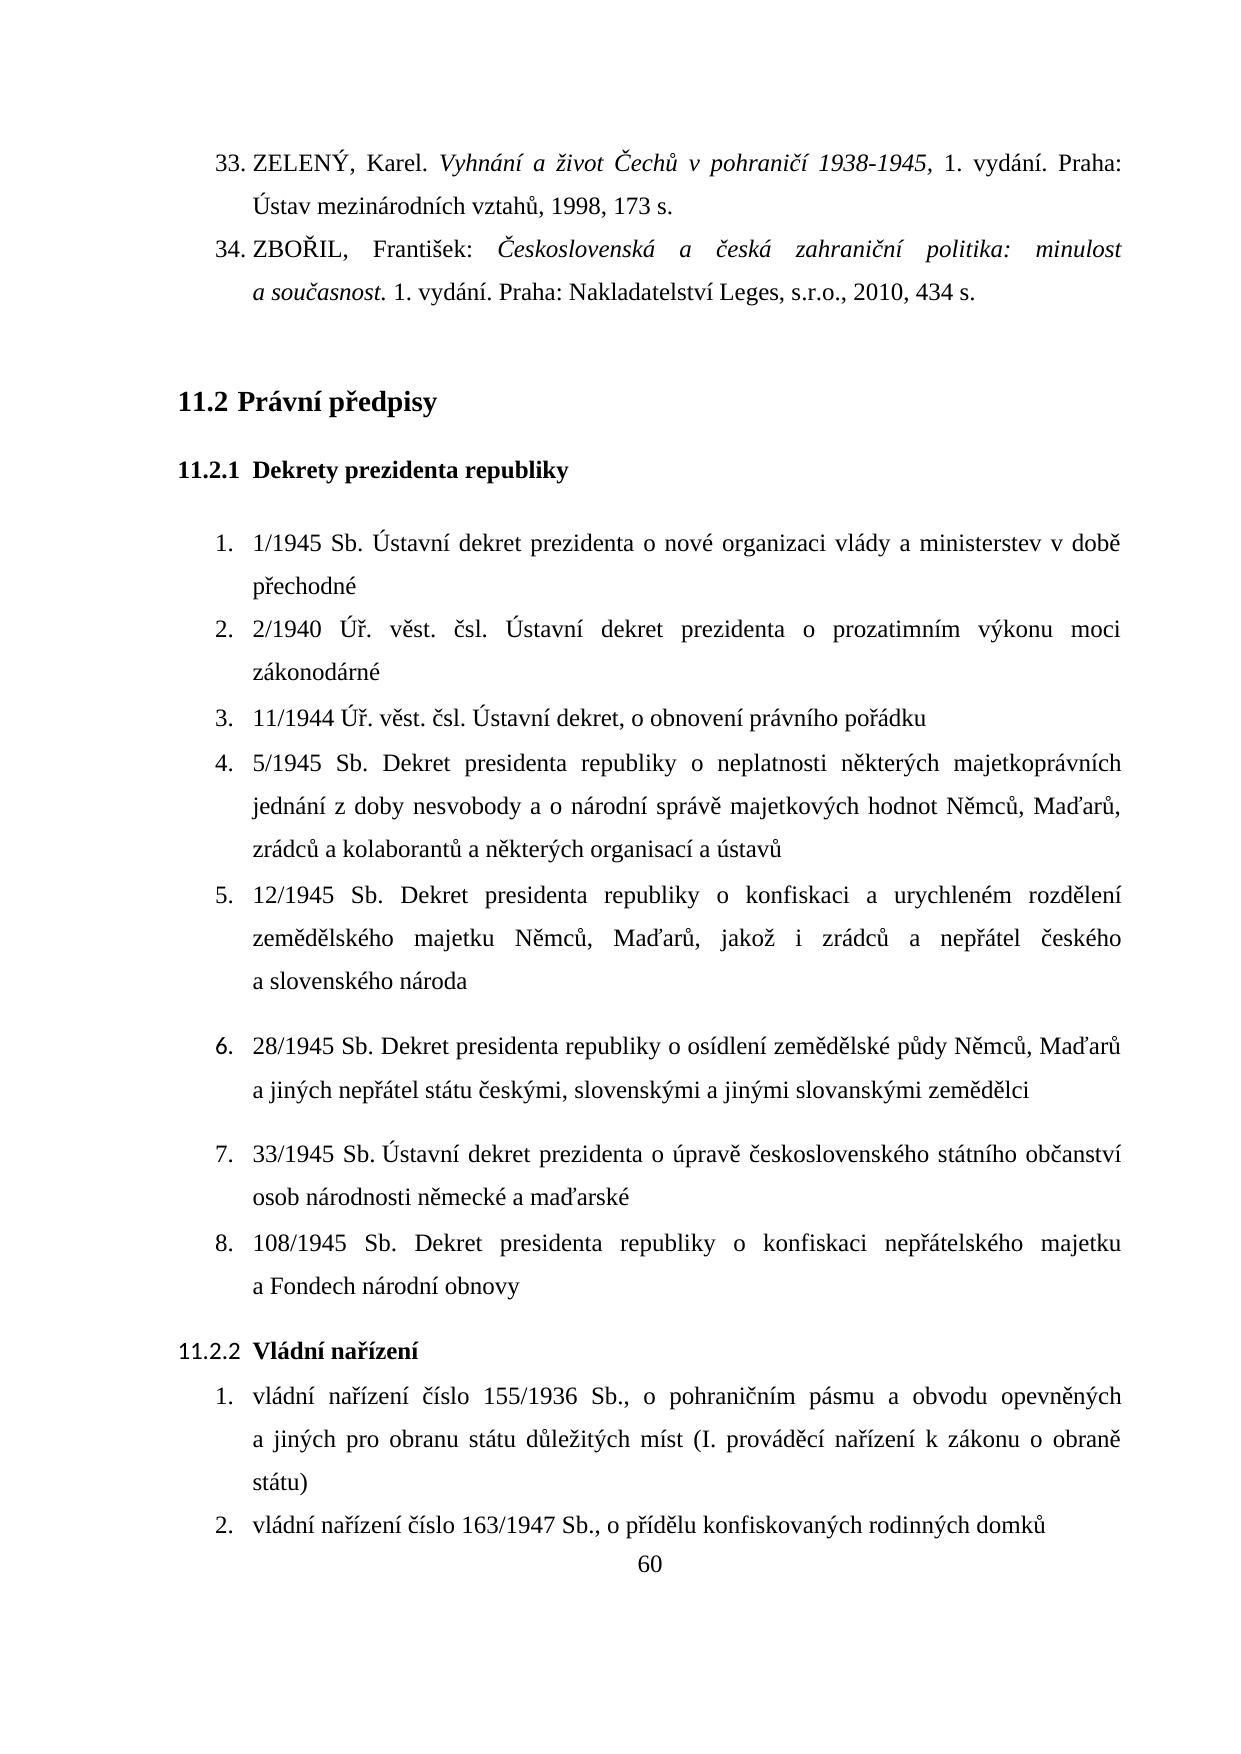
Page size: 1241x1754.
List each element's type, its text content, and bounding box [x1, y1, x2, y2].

list 1/1945 Sb. Ústavní dekret prezidenta o nové organizaci vlády a ministerstev v době přechodné [215, 528, 1122, 599]
list 12/1945 Sb. Dekret presidenta republiky o konfiskaci a urychleném rozdělení zemědělského majetku Němců, Maďarů, jakož i zrádců a nepřátel českého a slovenského národa [215, 880, 1122, 995]
list 33/1945 Sb. Ústavní dekret prezidenta o úpravě československého státního občanství osob národnosti německé a maďarské [215, 1139, 1122, 1211]
list vládní nařízení číslo 155/1936 Sb., o pohraničním pásmu a obvodu opevněných a jiných pro obranu státu důležitých míst (I. prováděcí nařízení k zákonu o obraně státu) [215, 1381, 1122, 1496]
list 108/1945 Sb. Dekret presidenta republiky o konfiskaci nepřátelského majetku a Fondech národní obnovy [215, 1228, 1122, 1300]
list 28/1945 Sb. Dekret presidenta republiky o osídlení zemědělské půdy Němců, Maďarů a jiných nepřátel státu českými, slovenskými a jinými slovanskými zemědělci [215, 1030, 1122, 1104]
list 11/1944 Úř. věst. čsl. Ústavní dekret, o obnovení právního pořádku [215, 703, 1122, 731]
list 5/1945 Sb. Dekret presidenta republiky o neplatnosti některých majetkoprávních jednání z doby nesvobody a o národní správě majetkových hodnot Němců, Maďarů, zrádců a kolaborantů a některých organisací a ústavů [215, 748, 1122, 863]
subtitle Vládní nařízení [177, 1335, 1122, 1366]
subtitle Dekrety prezidenta republiky [177, 455, 1122, 484]
list vládní nařízení číslo 163/1947 Sb., o přídělu konfiskovaných rodinných domků [215, 1510, 1122, 1539]
list ZBOŘIL, František: Československá a česká zahraniční politika: minulost a současnost. 1. vydání. Praha: Nakladatelství Leges, s.r.o., 2010, 434 s. [215, 234, 1122, 306]
subtitle Právní předpisy [177, 384, 1122, 418]
list 2/1940 Úř. věst. čsl. Ústavní dekret prezidenta o prozatimním výkonu moci zákonodárné [215, 614, 1122, 686]
list ZELENÝ, Karel. Vyhnání a život Čechů v pohraničí 1938-1945, 1. vydání. Praha: Ústav mezinárodních vztahů, 1998, 173 s. [215, 148, 1122, 219]
